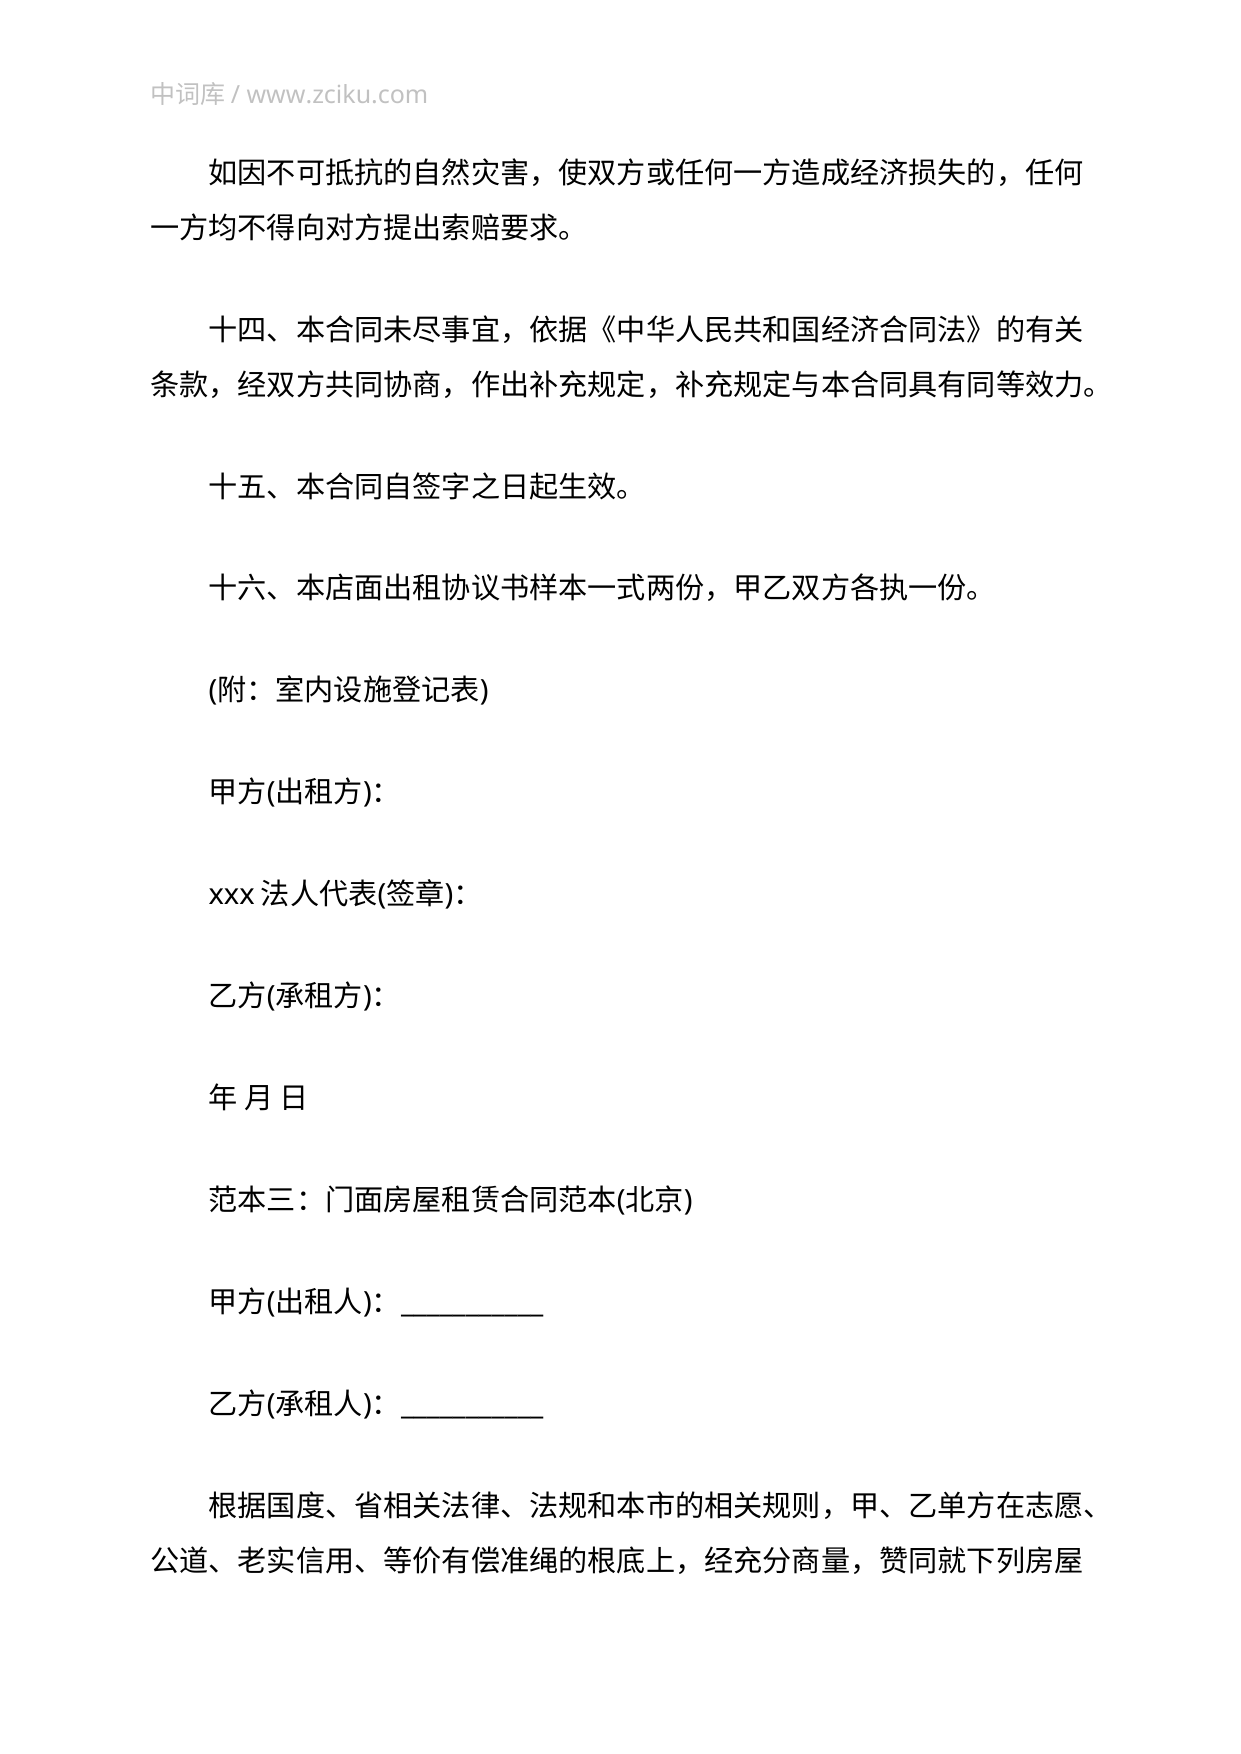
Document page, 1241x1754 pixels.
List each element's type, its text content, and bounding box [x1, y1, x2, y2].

text 乙方(承租方)： [150, 973, 1090, 1015]
text 乙方(承租人)：___________ [150, 1381, 1090, 1423]
text 十五、本合同自签字之日起生效。 [150, 463, 1090, 506]
text 甲方(出租方)： [150, 769, 1090, 811]
text 范本三：门面房屋租赁合同范本(北京) [150, 1177, 1090, 1219]
text 十四、本合同未尽事宜，依据《中华人民共和国经济合同法》的有关条款，经双方共同协商，作出补充规定，补充规定与本合同具有同等效力。 [150, 307, 1090, 404]
text 十六、本店面出租协议书样本一式两份，甲乙双方各执一份。 [150, 565, 1090, 607]
text 年 月 日 [150, 1075, 1090, 1117]
text 如因不可抵抗的自然灾害，使双方或任何一方造成经济损失的，任何一方均不得向对方提出索赔要求。 [150, 150, 1090, 247]
text (附：室内设施登记表) [150, 667, 1090, 709]
text 甲方(出租人)：___________ [150, 1278, 1090, 1321]
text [150, 1482, 1090, 1580]
text xxx法人代表(签章)： [150, 871, 1090, 913]
